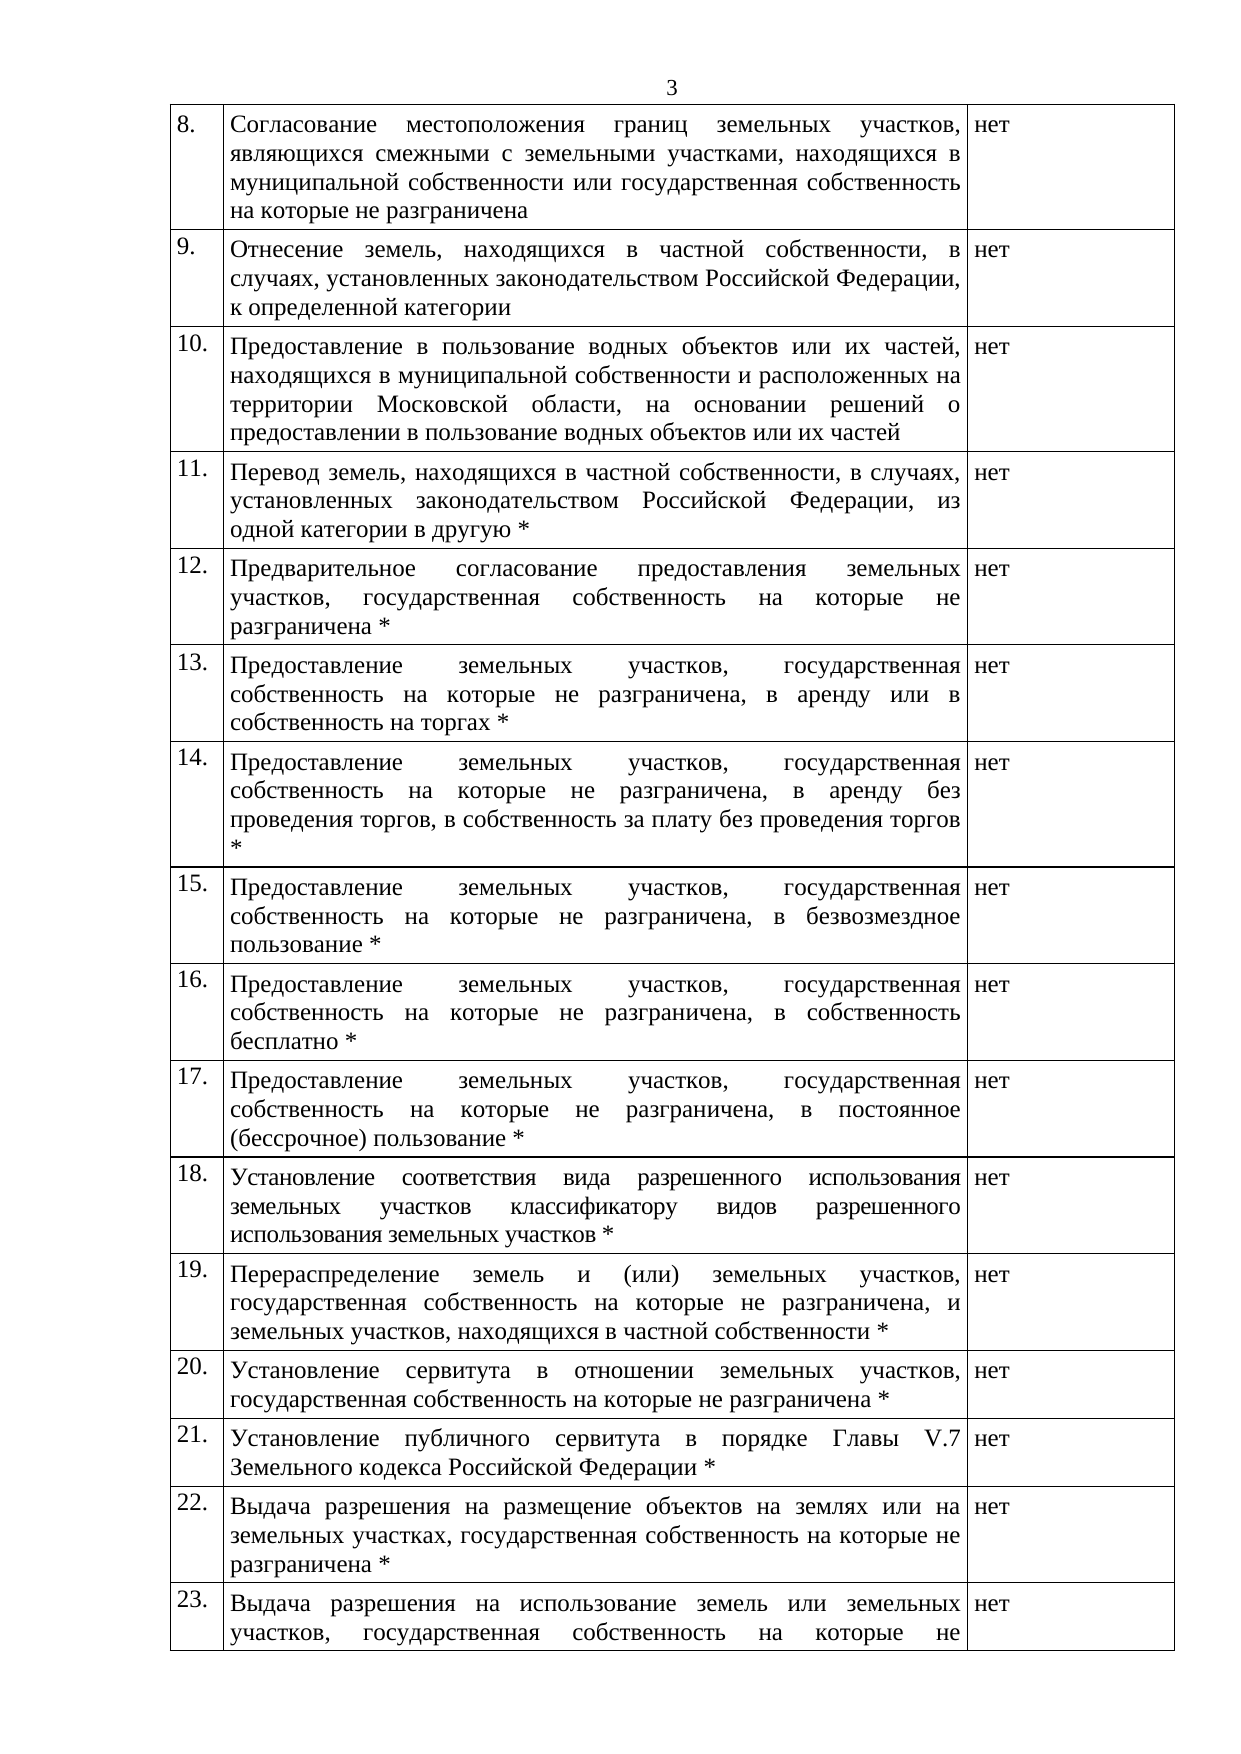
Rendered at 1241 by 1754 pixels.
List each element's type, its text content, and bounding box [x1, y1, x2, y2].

table_cell [171, 1351, 223, 1418]
table_cell нет [968, 868, 1174, 963]
table_cell [171, 1419, 223, 1486]
table_cell Предоставление земельных участков, государственная собственность на которые не разграничена, в аренду или в собственность на торгах * [224, 645, 967, 741]
table_cell нет [968, 452, 1174, 548]
table_cell [171, 452, 223, 548]
table_cell нет [968, 1419, 1174, 1486]
table_cell нет [968, 230, 1174, 326]
table_cell [171, 964, 223, 1060]
table_cell [171, 327, 223, 451]
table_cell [224, 1583, 967, 1650]
table_cell [171, 1487, 223, 1582]
table_cell [171, 868, 223, 963]
table_cell Выдача разрешения на размещение объектов на землях или на земельных участках, государственная собственность на которые не разграничена * [224, 1487, 967, 1582]
table_cell нет [968, 1061, 1174, 1156]
table_cell [171, 230, 223, 326]
table_cell нет [968, 964, 1174, 1060]
table_cell [171, 1583, 223, 1650]
table_cell [171, 742, 223, 866]
table_cell [171, 645, 223, 741]
table_cell Предоставление в пользование водных объектов или их частей, находящихся в муниципальной собственности и расположенных на территории Московской области, на основании решений о предоставлении в пользование водных объектов или их частей [224, 327, 967, 451]
table_cell Согласование местоположения границ земельных участков, являющихся смежными с земельными участками, находящихся в муниципальной собственности или государственная собственность на которые не разграничена [224, 105, 967, 229]
table_cell нет [968, 1487, 1174, 1582]
table_cell нет [968, 105, 1174, 229]
table_cell Предоставление земельных участков, государственная собственность на которые не разграничена, в аренду без проведения торгов, в собственность за плату без проведения торгов * [224, 742, 967, 866]
table_cell Предоставление земельных участков, государственная собственность на которые не разграничена, в собственность бесплатно * [224, 964, 967, 1060]
table_cell нет [968, 645, 1174, 741]
table_cell Перераспределение земель и (или) земельных участков, государственная собственность на которые не разграничена, и земельных участков, находящихся в частной собственности * [224, 1254, 967, 1350]
table_cell нет [968, 549, 1174, 644]
table_cell нет [968, 1351, 1174, 1418]
table_cell нет [968, 1158, 1174, 1253]
table_cell [171, 1061, 223, 1156]
table_cell Установление сервитута в отношении земельных участков, государственная собственность на которые не разграничена * [224, 1351, 967, 1418]
table_cell Перевод земель, находящихся в частной собственности, в случаях, установленных законодательством Российской Федерации, из одной категории в другую * [224, 452, 967, 548]
table_cell [171, 1254, 223, 1350]
table_cell Предоставление земельных участков, государственная собственность на которые не разграничена, в безвозмездное пользование * [224, 868, 967, 963]
table_cell Отнесение земель, находящихся в частной собственности, в случаях, установленных законодательством Российской Федерации, к определенной категории [224, 230, 967, 326]
table_cell Предварительное согласование предоставления земельных участков, государственная собственность на которые не разграничена * [224, 549, 967, 644]
table_cell [171, 549, 223, 644]
table_cell нет [968, 1583, 1174, 1650]
table_cell нет [968, 327, 1174, 451]
table_cell [171, 105, 223, 229]
table_cell Предоставление земельных участков, государственная собственность на которые не разграничена, в постоянное (бессрочное) пользование * [224, 1061, 967, 1156]
table_cell нет [968, 742, 1174, 866]
table_cell нет [968, 1254, 1174, 1350]
table_cell Установление публичного сервитута в порядке Главы V.7 Земельного кодекса Российской Федерации * [224, 1419, 967, 1486]
table_cell Установление соответствия вида разрешенного использования земельных участков классификатору видов разрешенного использования земельных участков * [224, 1158, 967, 1253]
table_cell [171, 1158, 223, 1253]
